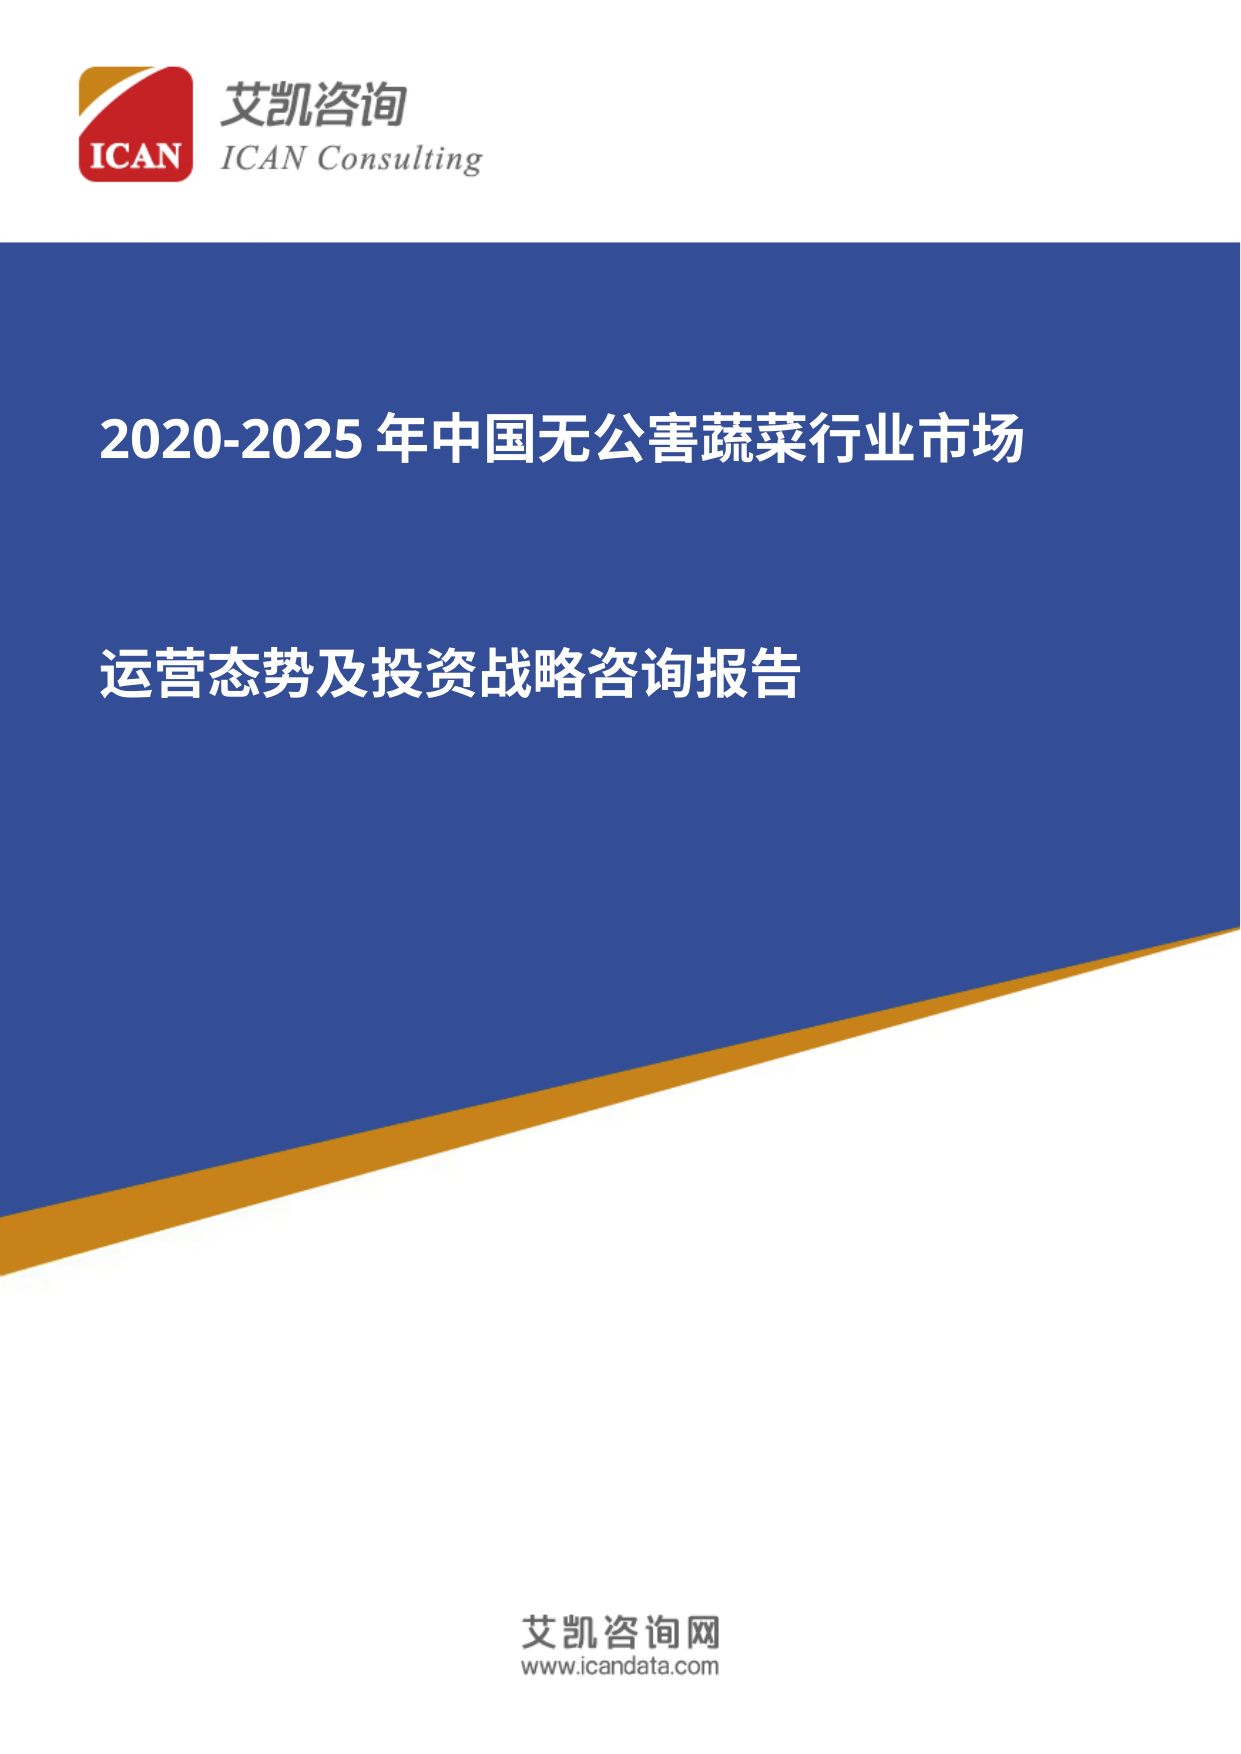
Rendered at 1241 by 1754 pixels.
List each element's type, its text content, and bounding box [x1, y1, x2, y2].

subtitle 2020-2025年中国无公害蔬菜行业市场运营态势及投资战略咨询报告 [99, 386, 1053, 718]
picture [0, 5, 1241, 1754]
